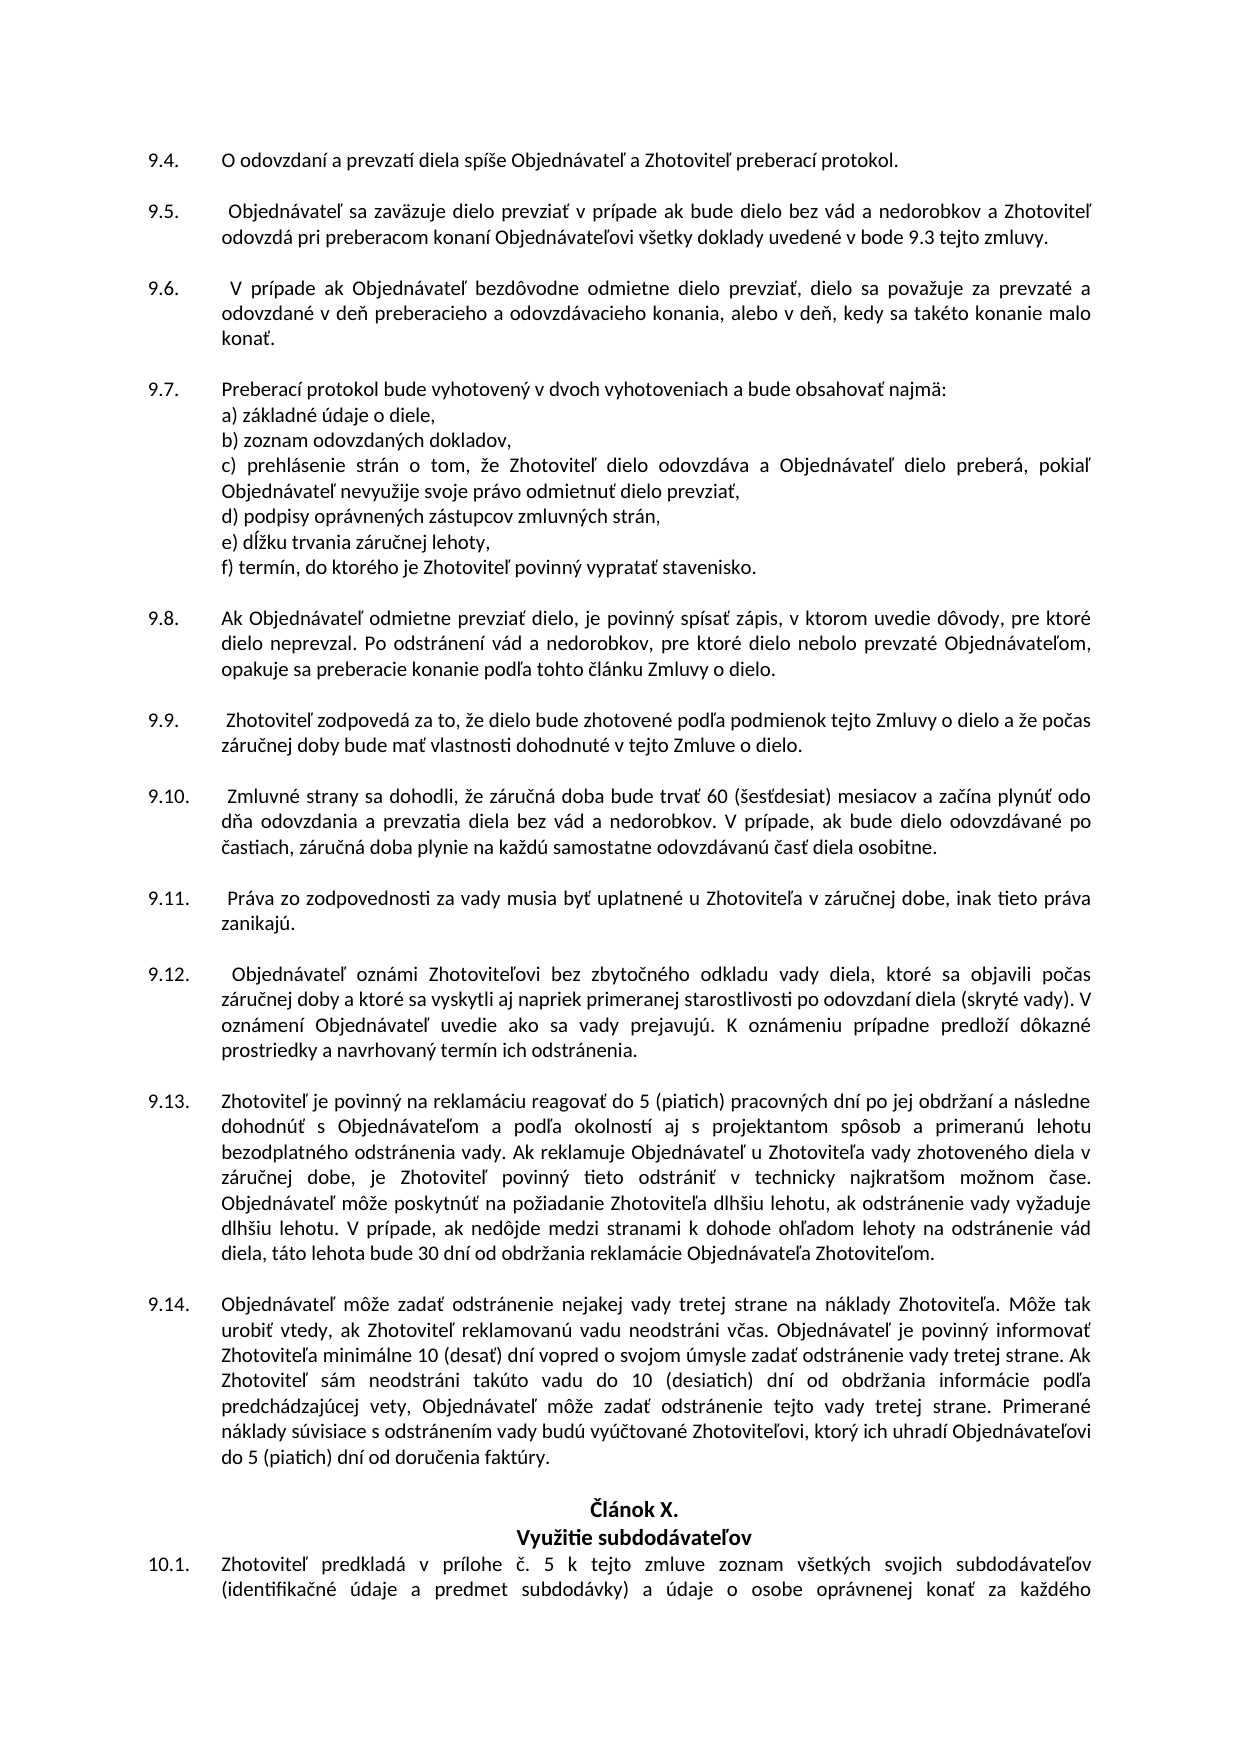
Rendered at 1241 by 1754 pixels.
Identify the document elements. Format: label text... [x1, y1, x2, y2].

text 9.13. Zhotoviteľ je povinný na reklamáciu reagovať do 5 (piatich) pracovných dní po jej obdržaní a následne dohodnúť s Objednávateľom a podľa okolností aj s projektantom spôsob a primeranú lehotu bezodplatného odstránenia vady. Ak reklamuje Objednávateľ u Zhotoviteľa vady zhotoveného diela v záručnej dobe, je Zhotoviteľ povinný tieto odstrániť v technicky najkratšom možnom čase. Objednávateľ môže poskytnúť na požiadanie Zhotoviteľa dlhšiu lehotu, ak odstránenie vady vyžaduje dlhšiu lehotu. V prípade, ak nedôjde medzi stranami k dohode ohľadom lehoty na odstránenie vád diela, táto lehota bude 30 dní od obdržania reklamácie Objednávateľa Zhotoviteľom. [148, 1088, 1093, 1266]
text d) podpisy oprávnených zástupcov zmluvných strán, [148, 503, 1093, 529]
text Využitie subdodávateľov [443, 1523, 1093, 1551]
text b) zoznam odovzdaných dokladov, [148, 427, 1093, 453]
text 9.6. V prípade ak Objednávateľ bezdôvodne odmietne dielo prevziať, dielo sa považuje za prevzaté a odovzdané v deň preberacieho a odovzdávacieho konania, alebo v deň, kedy sa takéto konanie malo konať. [148, 275, 1093, 351]
text a) základné údaje o diele, [148, 402, 1093, 427]
text 9.14. Objednávateľ môže zadať odstránenie nejakej vady tretej strane na náklady Zhotoviteľa. Môže tak urobiť vtedy, ak Zhotoviteľ reklamovanú vadu neodstráni včas. Objednávateľ je povinný informovať Zhotoviteľa minimálne 10 (desať) dní vopred o svojom úmysle zadať odstránenie vady tretej strane. Ak Zhotoviteľ sám neodstráni takúto vadu do 10 (desiatich) dní od obdržania informácie podľa predchádzajúcej vety, Objednávateľ môže zadať odstránenie tejto vady tretej strane. Primerané náklady súvisiace s odstránením vady budú vyúčtované Zhotoviteľovi, ktorý ich uhradí Objednávateľovi do 5 (piatich) dní od doručenia faktúry. [148, 1291, 1093, 1469]
text f) termín, do ktorého je Zhotoviteľ povinný vypratať stavenisko. [148, 554, 1093, 580]
text 9.4. O odovzdaní a prevzatí diela spíše Objednávateľ a Zhotoviteľ preberací protokol. [148, 148, 1093, 173]
text 9.5. Objednávateľ sa zaväzuje dielo prevziať v prípade ak bude dielo bez vád a nedorobkov a Zhotoviteľ odovzdá pri preberacom konaní Objednávateľovi všetky doklady uvedené v bode 9.3 tejto zmluvy. [148, 198, 1093, 249]
text 9.12. Objednávateľ oznámi Zhotoviteľovi bez zbytočného odkladu vady diela, ktoré sa objavili počas záručnej doby a ktoré sa vyskytli aj napriek primeranej starostlivosti po odovzdaní diela (skryté vady). V oznámení Objednávateľ uvedie ako sa vady prejavujú. K oznámeniu prípadne predloží dôkazné prostriedky a navrhovaný termín ich odstránenia. [148, 961, 1093, 1063]
text 9.10. Zmluvné strany sa dohodli, že záručná doba bude trvať 60 (šesťdesiat) mesiacov a začína plynúť odo dňa odovzdania a prevzatia diela bez vád a nedorobkov. V prípade, ak bude dielo odovzdávané po častiach, záručná doba plynie na každú samostatne odovzdávanú časť diela osobitne. [148, 783, 1093, 859]
text 9.9. Zhotoviteľ zodpovedá za to, že dielo bude zhotovené podľa podmienok tejto Zmluvy o dielo a že počas záručnej doby bude mať vlastnosti dohodnuté v tejto Zmluve o dielo. [148, 707, 1093, 758]
text 9.11. Práva zo zodpovednosti za vady musia byť uplatnené u Zhotoviteľa v záručnej dobe, inak tieto práva zanikajú. [148, 885, 1093, 936]
text Článok X. [516, 1495, 1093, 1523]
text 9.7. Preberací protokol bude vyhotovený v dvoch vyhotoveniach a bude obsahovať najmä: [148, 376, 1093, 402]
text c) prehlásenie strán o tom, že Zhotoviteľ dielo odovzdáva a Objednávateľ dielo preberá, pokiaľ Objednávateľ nevyužije svoje právo odmietnuť dielo prevziať, [221, 453, 1093, 503]
text e) dĺžku trvania záručnej lehoty, [148, 529, 1093, 554]
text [148, 1551, 1093, 1602]
text 9.8. Ak Objednávateľ odmietne prevziať dielo, je povinný spísať zápis, v ktorom uvedie dôvody, pre ktoré dielo neprevzal. Po odstránení vád a nedorobkov, pre ktoré dielo nebolo prevzaté Objednávateľom, opakuje sa preberacie konanie podľa tohto článku Zmluvy o dielo. [148, 605, 1093, 681]
